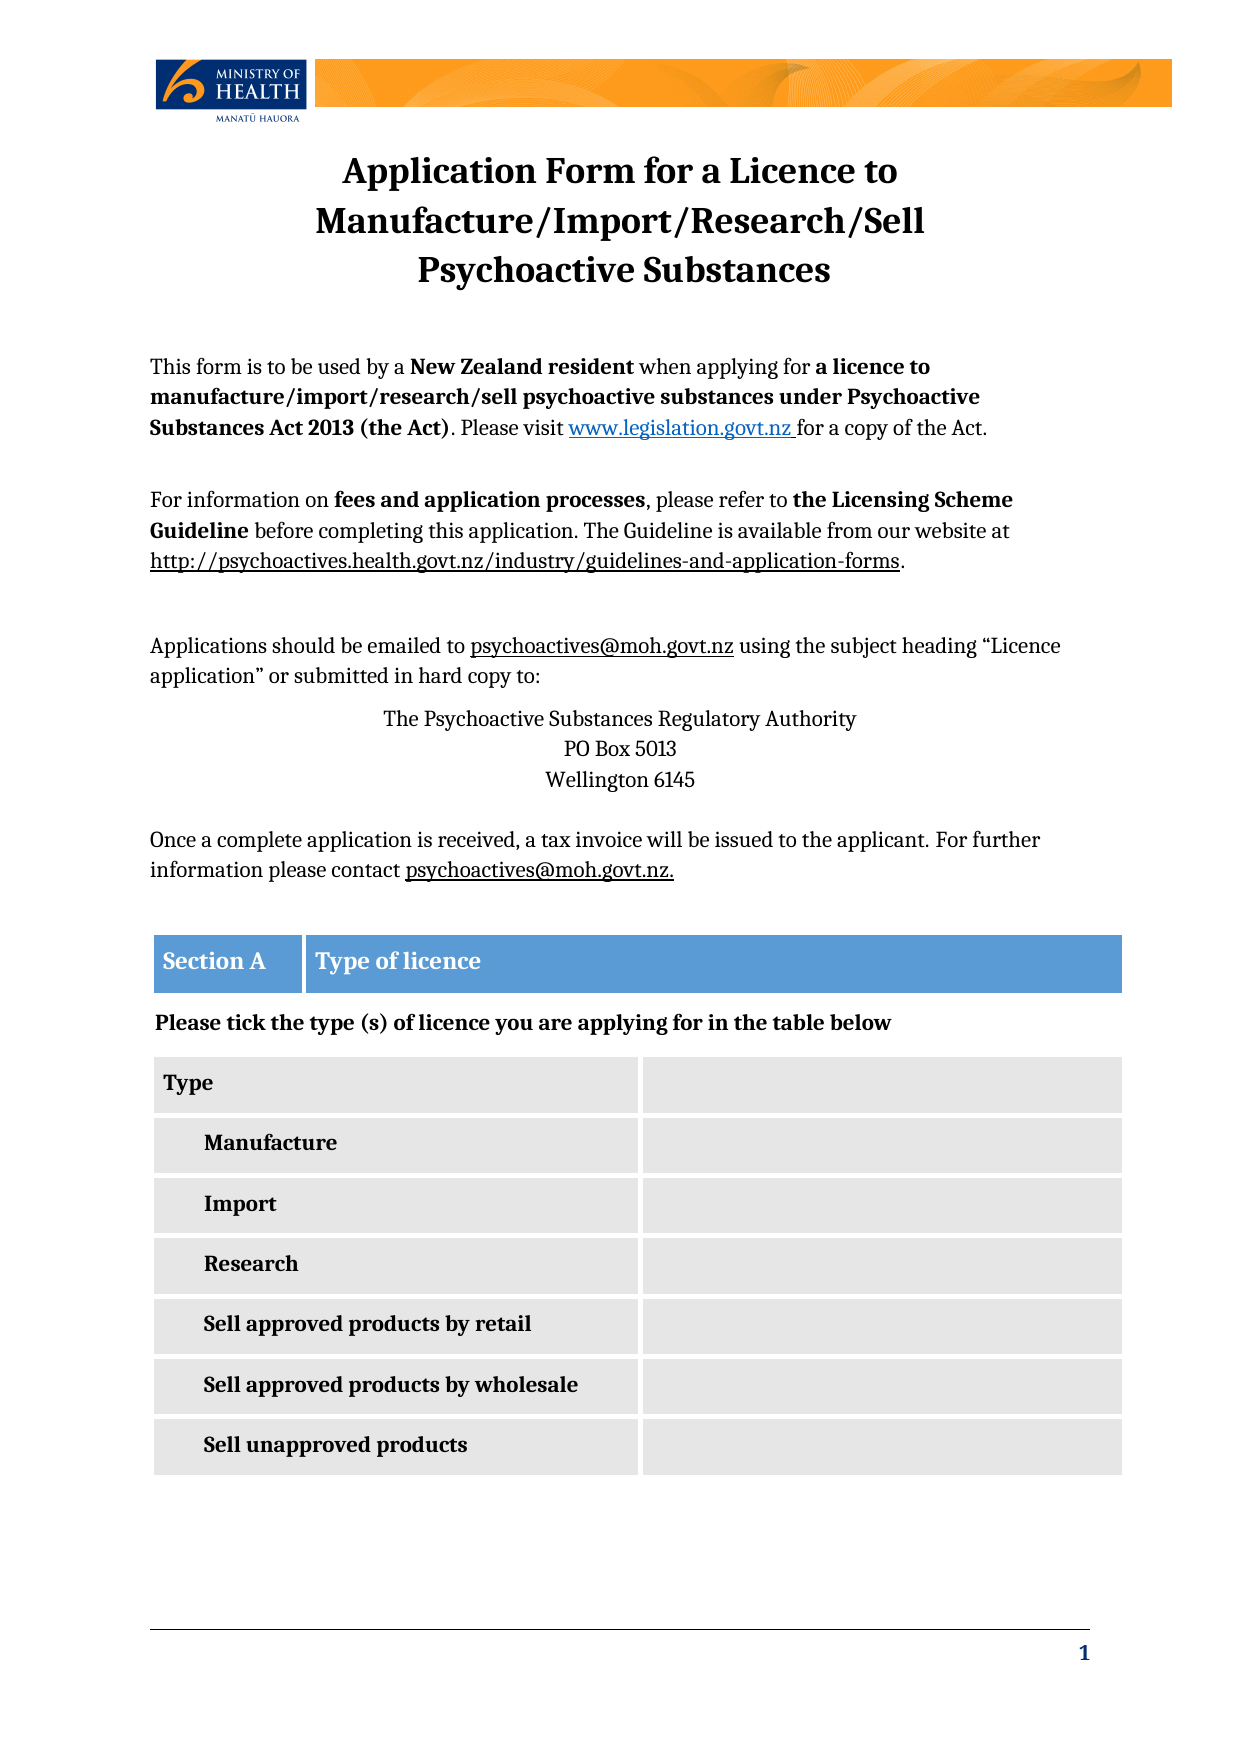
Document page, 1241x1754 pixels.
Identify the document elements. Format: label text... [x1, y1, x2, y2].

text Psychoactive Substances [150, 249, 1090, 292]
text This form is to be used by a New Zealand resident when applying for a licence to manufacture/import/research/sell psychoactive substances under Psychoactive Substances Act 2013 (the Act). Please visit www.legislation.govt.nz for a copy of the Act. [150, 354, 1090, 441]
text The Psychoactive Substances Regulatory Authority [150, 706, 1090, 732]
text Once a complete application is received, a tax invoice will be issued to the applicant. For further information please contact psychoactives@moh.govt.nz. [150, 827, 1090, 883]
text Application Form for a Licence to Manufacture/Import/Research/Sell [150, 150, 1090, 243]
table_cell [643, 1359, 1122, 1414]
table_header Type [154, 1057, 638, 1113]
text For information on fees and application processes, please refer to the Licensing Scheme Guideline before completing this application. The Guideline is available from our website at http://psychoactives.health.govt.nz/industry/guidelines-and-application-forms. [150, 487, 1090, 574]
text Please tick the type (s) of licence you are applying for in the table below [150, 1010, 1000, 1036]
table_header [643, 1057, 1122, 1113]
table_cell Sell approved products by retail [154, 1299, 638, 1354]
text PO Box 5013 [150, 736, 1090, 763]
table_cell Research [154, 1238, 638, 1294]
table_cell [643, 1299, 1122, 1354]
text Applications should be emailed to psychoactives@moh.govt.nz using the subject heading “Licence application” or submitted in hard copy to: [150, 633, 1090, 690]
table_cell [643, 1118, 1122, 1173]
table_cell [643, 1178, 1122, 1233]
table_cell [643, 1238, 1122, 1294]
table_cell Sell approved products by wholesale [154, 1359, 638, 1414]
table_cell Import [154, 1178, 638, 1233]
table_cell Manufacture [154, 1118, 638, 1173]
table_cell [643, 1419, 1122, 1475]
table_header Type of licence [306, 935, 1122, 993]
table_header Section A [154, 935, 302, 993]
table_cell Sell unapproved products [154, 1419, 638, 1475]
text Wellington 6145 [150, 766, 1090, 793]
